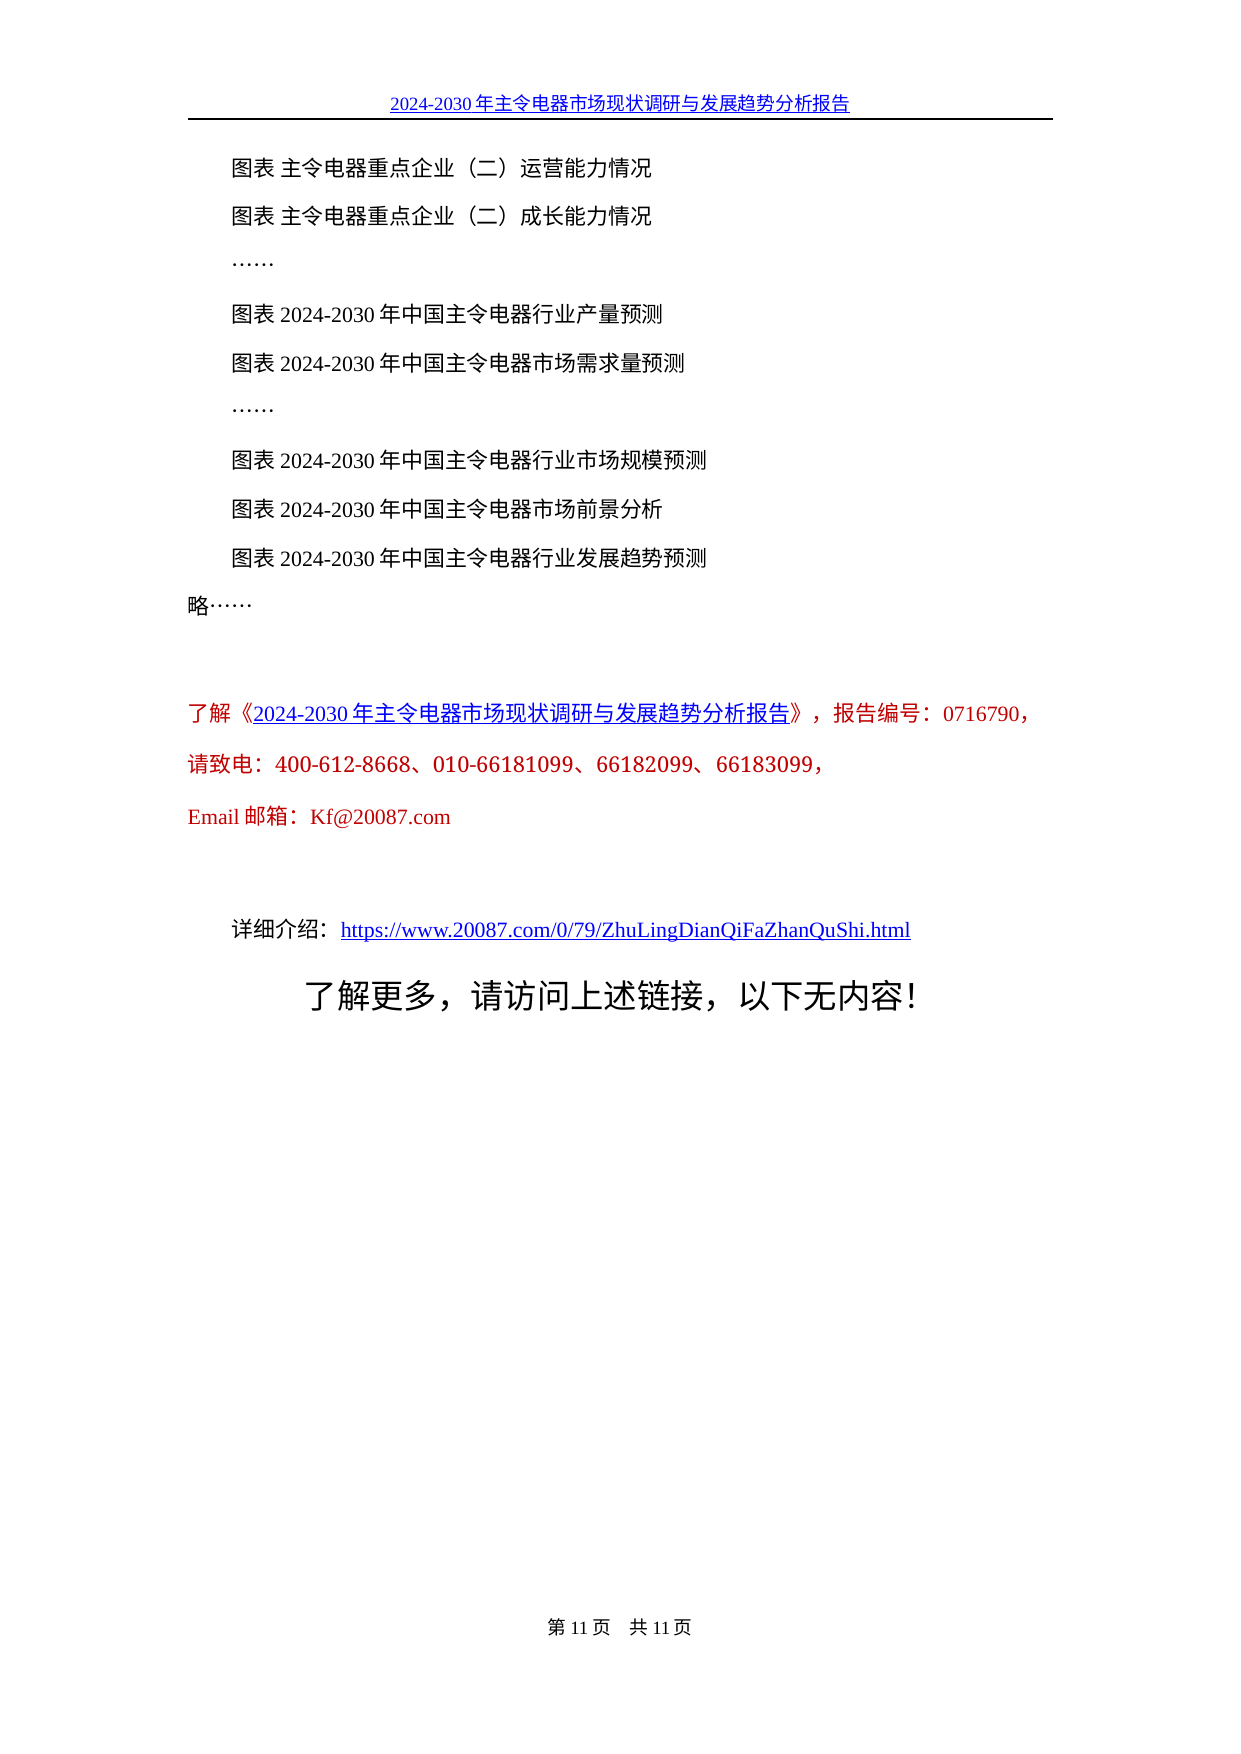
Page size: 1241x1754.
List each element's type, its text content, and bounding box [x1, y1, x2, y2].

text 了解《2024-2030年主令电器市场现状调研与发展趋势分析报告》，报告编号：0716790， [187, 695, 1053, 728]
text Email邮箱：Kf@20087.com [187, 798, 1053, 831]
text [187, 150, 1053, 621]
text 详细介绍：https://www.20087.com/0/79/ZhuLingDianQiFaZhanQuShi.html [187, 911, 1053, 944]
title 了解更多，请访问上述链接，以下无内容！ [187, 961, 1053, 1026]
text 请致电：400-612-8668、010-66181099、66182099、66183099， [187, 747, 1053, 779]
